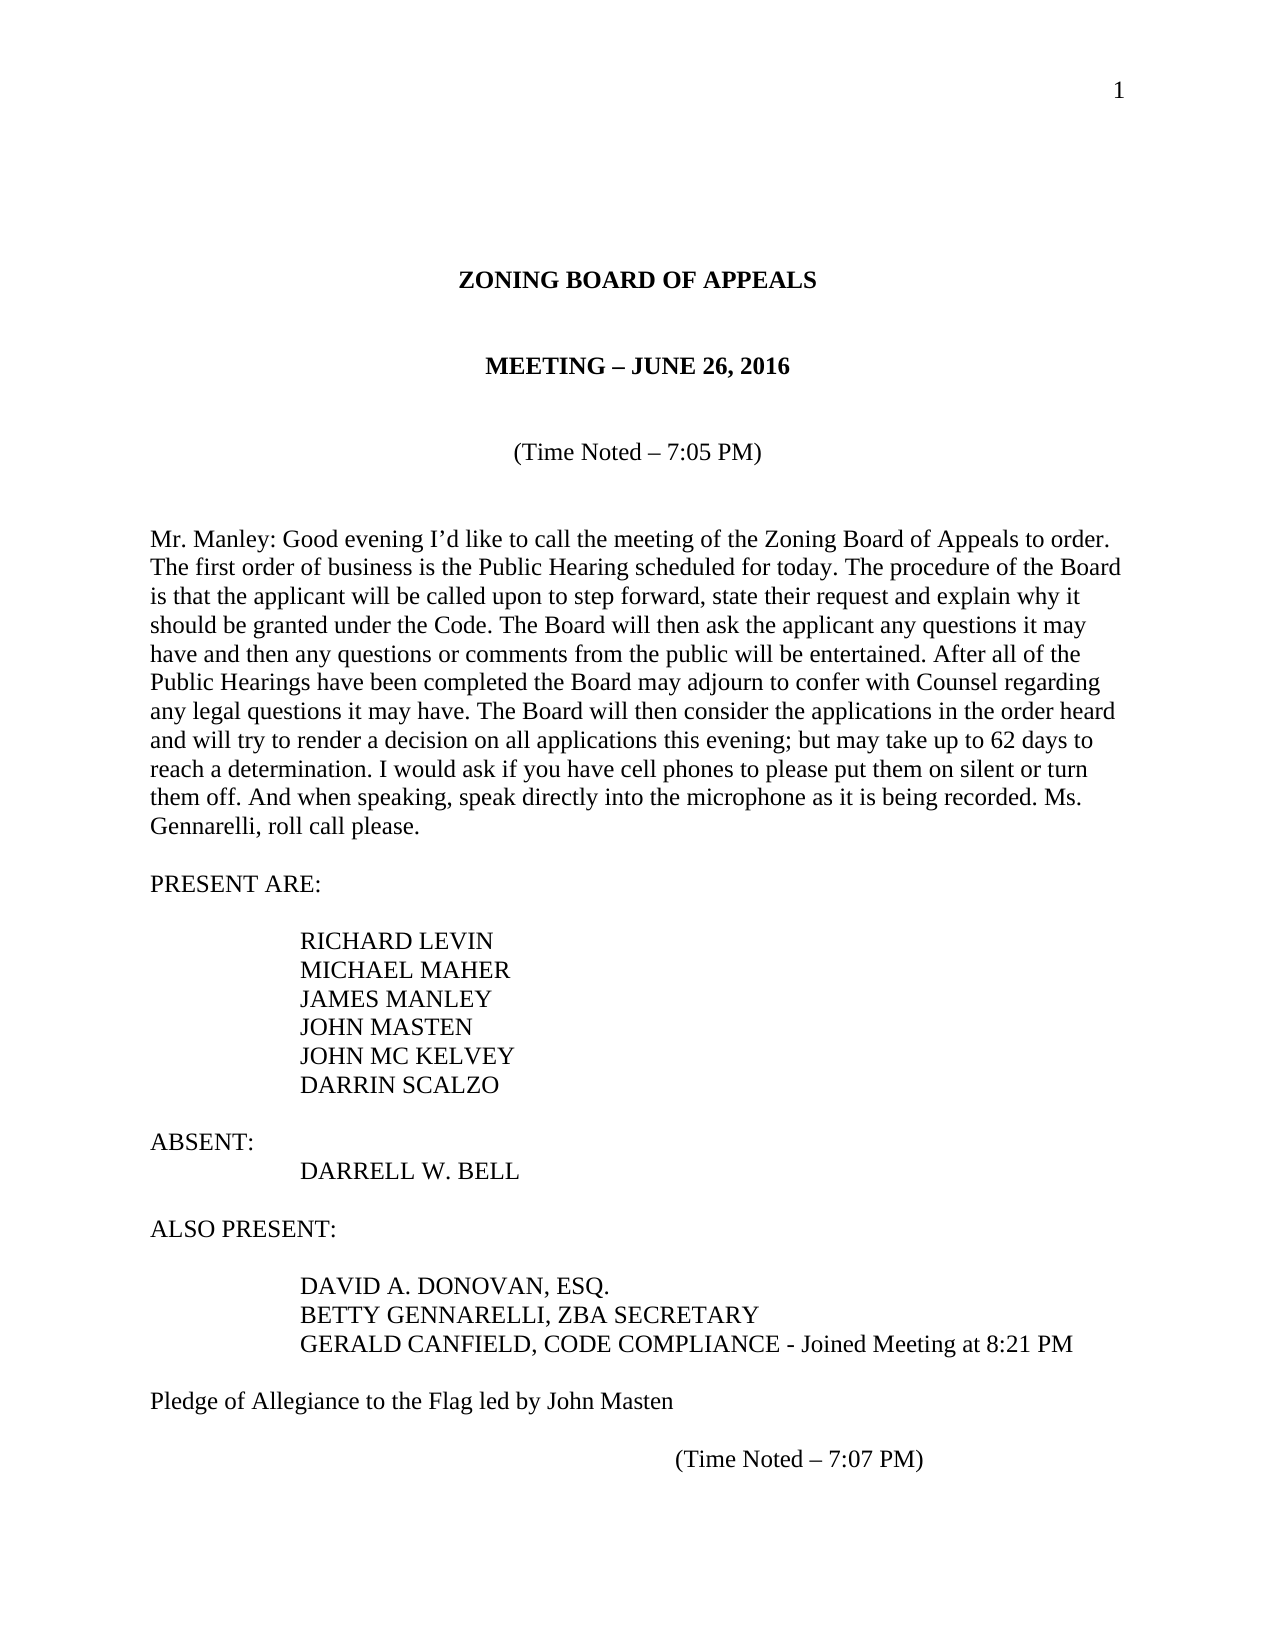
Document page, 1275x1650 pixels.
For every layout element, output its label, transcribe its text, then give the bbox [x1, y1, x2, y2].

title ZONING BOARD OF APPEALS [150, 265, 1125, 294]
text ALSO PRESENT: [150, 1214, 1125, 1242]
text DAVID A. DONOVAN, ESQ. [150, 1271, 1125, 1300]
text PRESENT ARE: [150, 869, 1125, 897]
text JOHN MC KELVEY [225, 1041, 1125, 1070]
text DARRIN SCALZO [150, 1070, 1125, 1099]
text (Time Noted – 7:05 PM) [150, 437, 1125, 466]
text MICHAEL MAHER [150, 955, 1125, 984]
text GERALD CANFIELD, CODE COMPLIANCE - Joined Meeting at 8:21 PM [150, 1329, 1125, 1386]
text (Time Noted – 7:07 PM) [600, 1444, 1125, 1472]
text ABSENT: [150, 1127, 1125, 1156]
subtitle MEETING – JUNE 26, 2016 [150, 351, 1125, 380]
text RICHARD LEVIN [150, 926, 1125, 955]
text JOHN MASTEN [150, 1012, 1125, 1041]
text Pledge of Allegiance to the Flag led by John Masten [150, 1386, 1125, 1415]
text BETTY GENNARELLI, ZBA SECRETARY [150, 1300, 1125, 1329]
text Mr. Manley: Good evening I’d like to call the meeting of the Zoning Board of Appeals to order. The first order of business is the Public Hearing scheduled for today. The procedure of the Board is that the applicant will be called upon to step forward, state their request and explain why it should be granted under the Code. The Board will then ask the applicant any questions it may have and then any questions or comments from the public will be entertained. After all of the Public Hearings have been completed the Board may adjourn to confer with Counsel regarding any legal questions it may have. The Board will then consider the applications in the order heard and will try to render a decision on all applications this evening; but may take up to 62 days to reach a determination. I would ask if you have cell phones to please put them on silent or turn them off. And when speaking, speak directly into the microphone as it is being recorded. Ms. Gennarelli, roll call please. [150, 524, 1125, 840]
text DARRELL W. BELL [150, 1156, 1125, 1185]
text JAMES MANLEY [150, 984, 1125, 1012]
